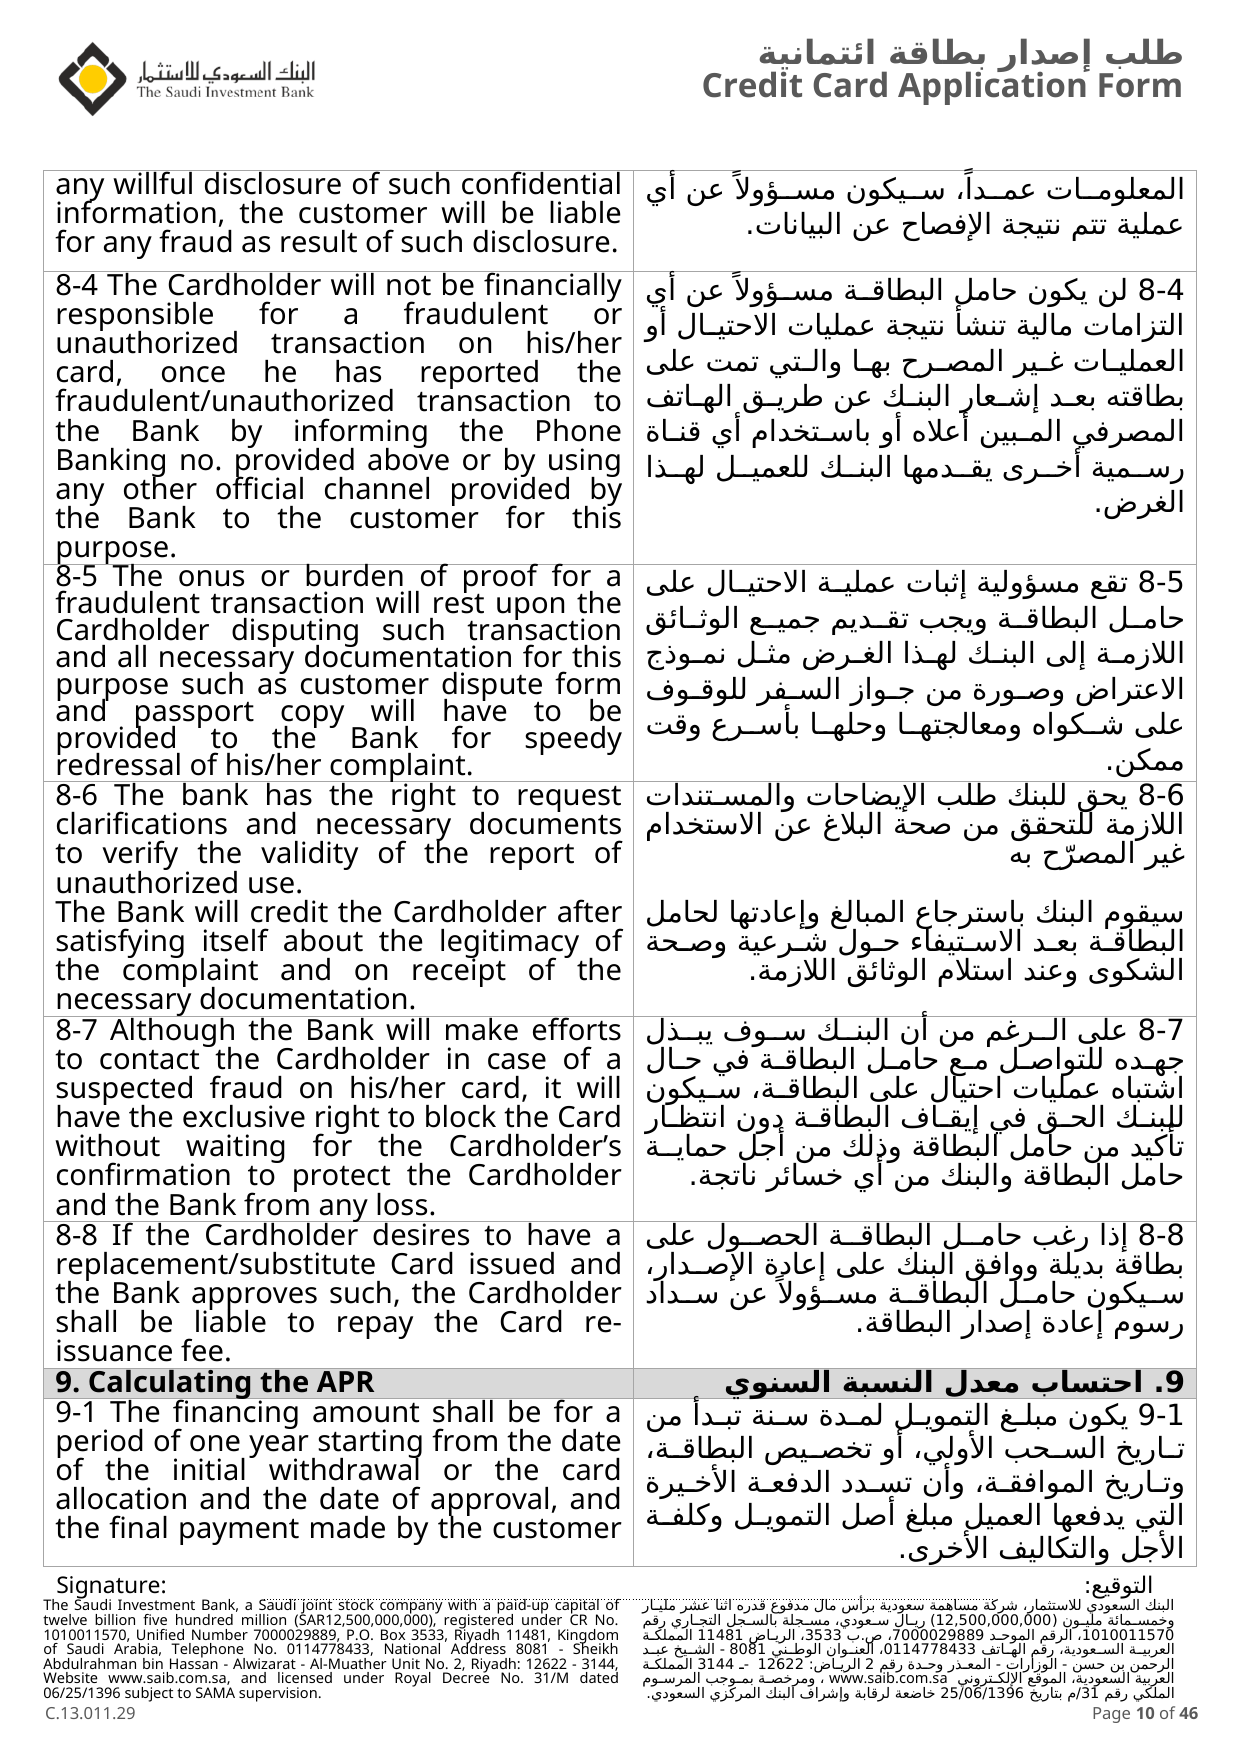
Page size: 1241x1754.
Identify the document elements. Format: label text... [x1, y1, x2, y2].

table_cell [44, 171, 633, 271]
table_cell 8-5 تقع مسؤولية إثبات عملية الاحتيال على حامل البطاقة ويجب تقديم جميع الوثائق اللازمة إلى البنك لهذا الغرض مثل نموذج الاعتراض وصورة من جواز السفر للوقوف على شكواه ومعالجتها وحلها بأسرع وقت ممكن. [634, 565, 1196, 781]
table_cell 9. Calculating the APR [44, 1369, 633, 1398]
table_cell 8-7 على الرغم من أن البنك سوف يبذل جهده للتواصل مع حامل البطاقة في حال اشتباه عمليات احتيال على البطاقة، سيكون للبنك الحق في إيقاف البطاقة دون انتظار تأكيد من حامل البطاقة وذلك من أجل حماية حامل البطاقة والبنك من أي خسائر ناتجة. [634, 1017, 1196, 1221]
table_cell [634, 1399, 1196, 1566]
table_cell 8-8 If the Cardholder desires to have a replacement/substitute Card issued and the Bank approves such, the Cardholder shall be liable to repay the Card re-issuance fee. [44, 1222, 633, 1368]
table_cell 8-8 إذا رغب حامل البطاقة الحصول على بطاقة بديلة ووافق البنك على إعادة الإصدار، سيكون حامل البطاقة مسؤولاً عن سداد رسوم إعادة إصدار البطاقة. [634, 1222, 1196, 1368]
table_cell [44, 1399, 633, 1566]
table_cell 8-5 The onus or burden of proof for a fraudulent transaction will rest upon the Cardholder disputing such transaction and all necessary documentation for this purpose such as customer dispute form and passport copy will have to be provided to the Bank for speedy redressal of his/her complaint. [44, 565, 633, 781]
table_cell 8-6 يحق للبنك طلب الإيضاحات والمستندات اللازمة للتحقق من صحة البلاغ عن الاستخدام غير المصرّح به سيقوم البنك باسترجاع المبالغ وإعادتها لحامل البطاقة بعد الاستيفاء حول شرعية وصحة الشكوى وعند استلام الوثائق اللازمة. [634, 782, 1196, 1016]
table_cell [634, 171, 1196, 271]
table_cell 8-4 لن يكون حامل البطاقة مسؤولاً عن أي التزامات مالية تنشأ نتيجة عمليات الاحتيال أو العمليات غير المصرح بها والتي تمت على بطاقته بعد إشعار البنك عن طريق الهاتف المصرفي المبين أعلاه أو باستخدام أي قناة رسمية أخرى يقدمها البنك للعميل لهذا الغرض. [634, 272, 1196, 563]
picture [56, 37, 316, 117]
table_cell 8-4 The Cardholder will not be financially responsible for a fraudulent or unauthorized transaction on his/her card, once he has reported the fraudulent/unauthorized transaction to the Bank by informing the Phone Banking no. provided above or by using any other official channel provided by the Bank to the customer for this purpose. [44, 272, 633, 563]
table_cell 9. احتساب معدل النسبة السنوي [634, 1369, 1196, 1398]
table_cell 8-6 The bank has the right to request clarifications and necessary documents to verify the validity of the report of unauthorized use. The Bank will credit the Cardholder after satisfying itself about the legitimacy of the complaint and on receipt of the necessary documentation. [44, 782, 633, 1016]
table_cell 8-7 Although the Bank will make efforts to contact the Cardholder in case of a suspected fraud on his/her card, it will have the exclusive right to block the Card without waiting for the Cardholder’s confirmation to protect the Cardholder and the Bank from any loss. [44, 1017, 633, 1221]
